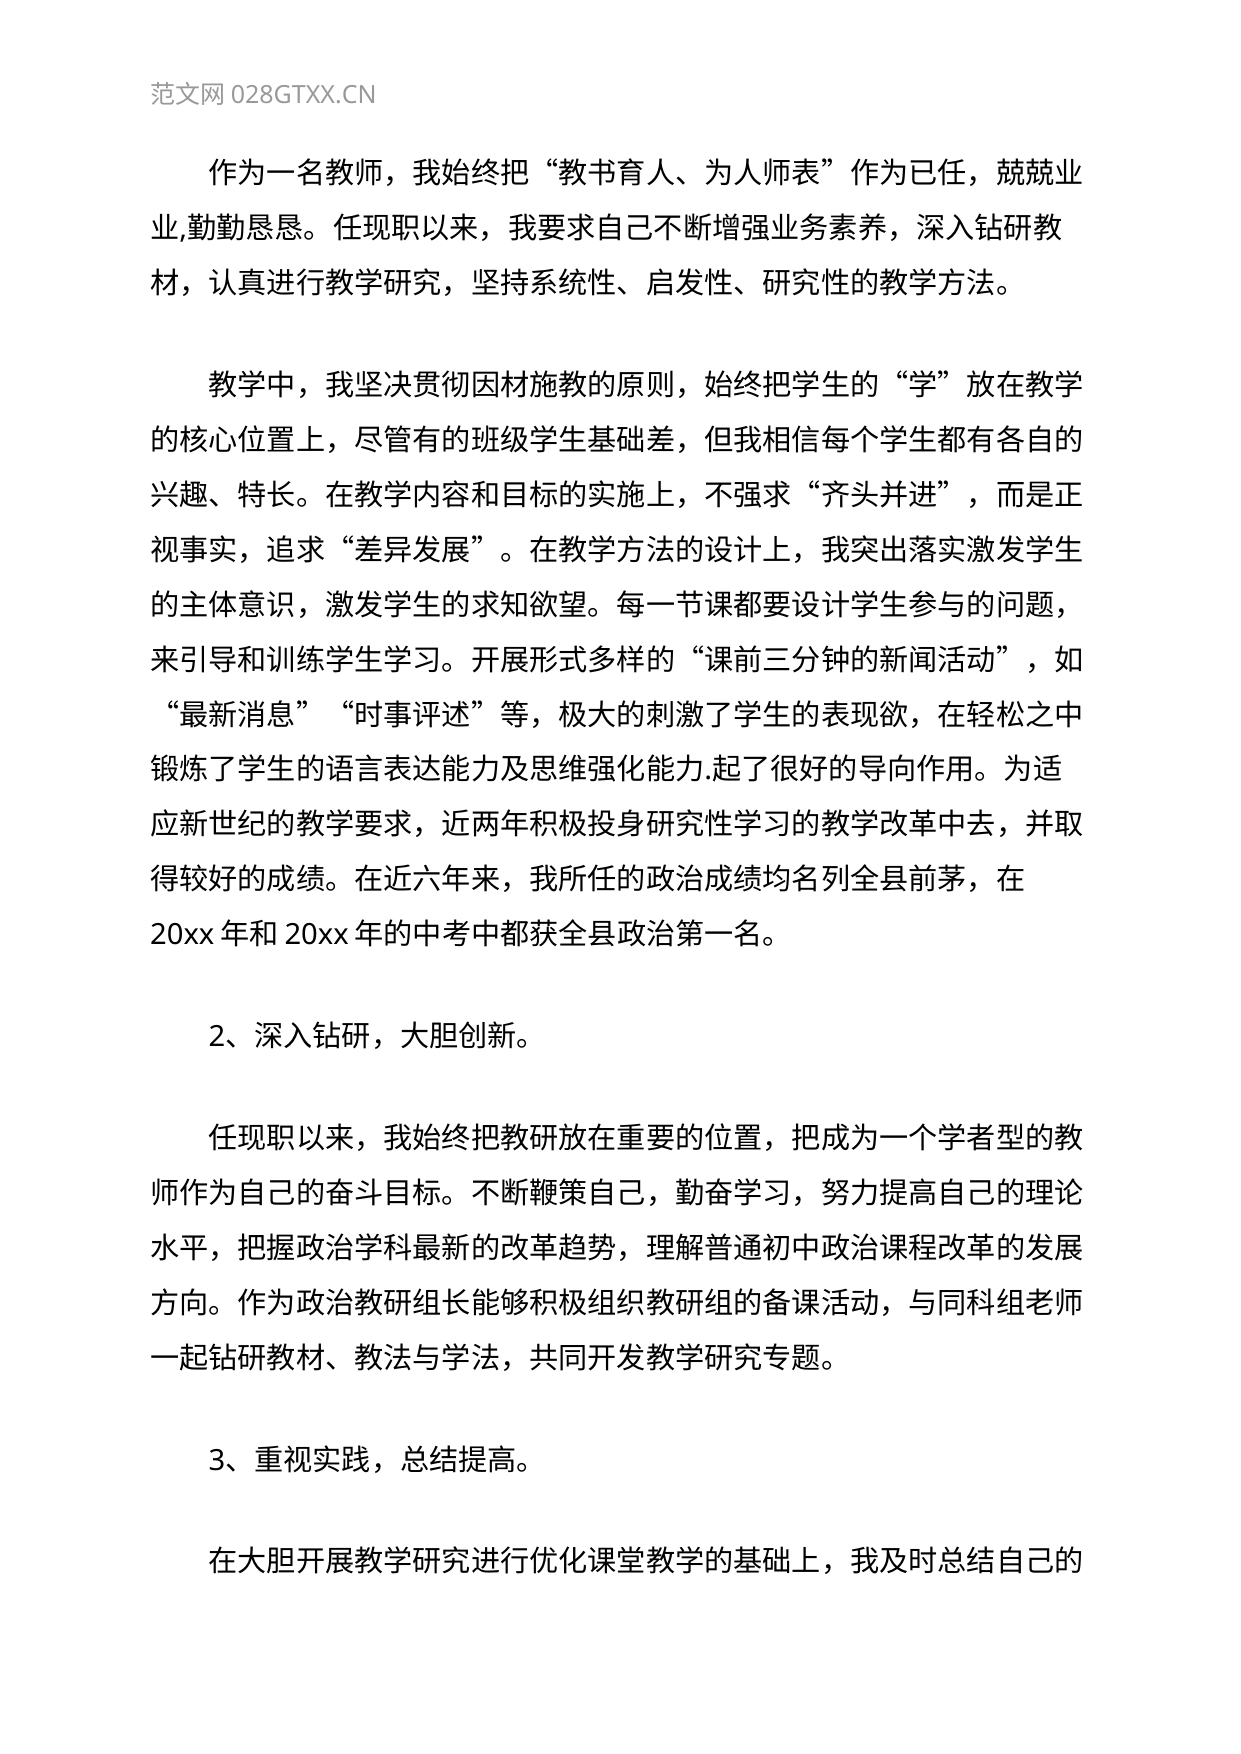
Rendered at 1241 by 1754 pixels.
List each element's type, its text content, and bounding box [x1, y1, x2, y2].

text 教学中，我坚决贯彻因材施教的原则，始终把学生的“学”放在教学的核心位置上，尽管有的班级学生基础差，但我相信每个学生都有各自的兴趣、特长。在教学内容和目标的实施上，不强求“齐头并进”，而是正视事实，追求“差异发展”。在教学方法的设计上，我突出落实激发学生的主体意识，激发学生的求知欲望。每一节课都要设计学生参与的问题，来引导和训练学生学习。开展形式多样的“课前三分钟的新闻活动”，如“最新消息”“时事评述”等，极大的刺激了学生的表现欲，在轻松之中锻炼了学生的语言表达能力及思维强化能力.起了很好的导向作用。为适应新世纪的教学要求，近两年积极投身研究性学习的教学改革中去，并取得较好的成绩。在近六年来，我所任的政治成绩均名列全县前茅，在20xx年和20xx年的中考中都获全县政治第一名。 [150, 362, 1090, 953]
text 2、深入钻研，大胆创新。 [150, 1013, 1090, 1055]
text 作为一名教师，我始终把“教书育人、为人师表”作为已任，兢兢业业,勤勤恳恳。任现职以来，我要求自己不断增强业务素养，深入钻研教材，认真进行教学研究，坚持系统性、启发性、研究性的教学方法。 [150, 150, 1090, 302]
text 任现职以来，我始终把教研放在重要的位置，把成为一个学者型的教师作为自己的奋斗目标。不断鞭策自己，勤奋学习，努力提高自己的理论水平，把握政治学科最新的改革趋势，理解普通初中政治课程改革的发展方向。作为政治教研组长能够积极组织教研组的备课活动，与同科组老师一起钻研教材、教法与学法，共同开发教学研究专题。 [150, 1115, 1090, 1377]
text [150, 1538, 1090, 1580]
text 3、重视实践，总结提高。 [150, 1436, 1090, 1478]
